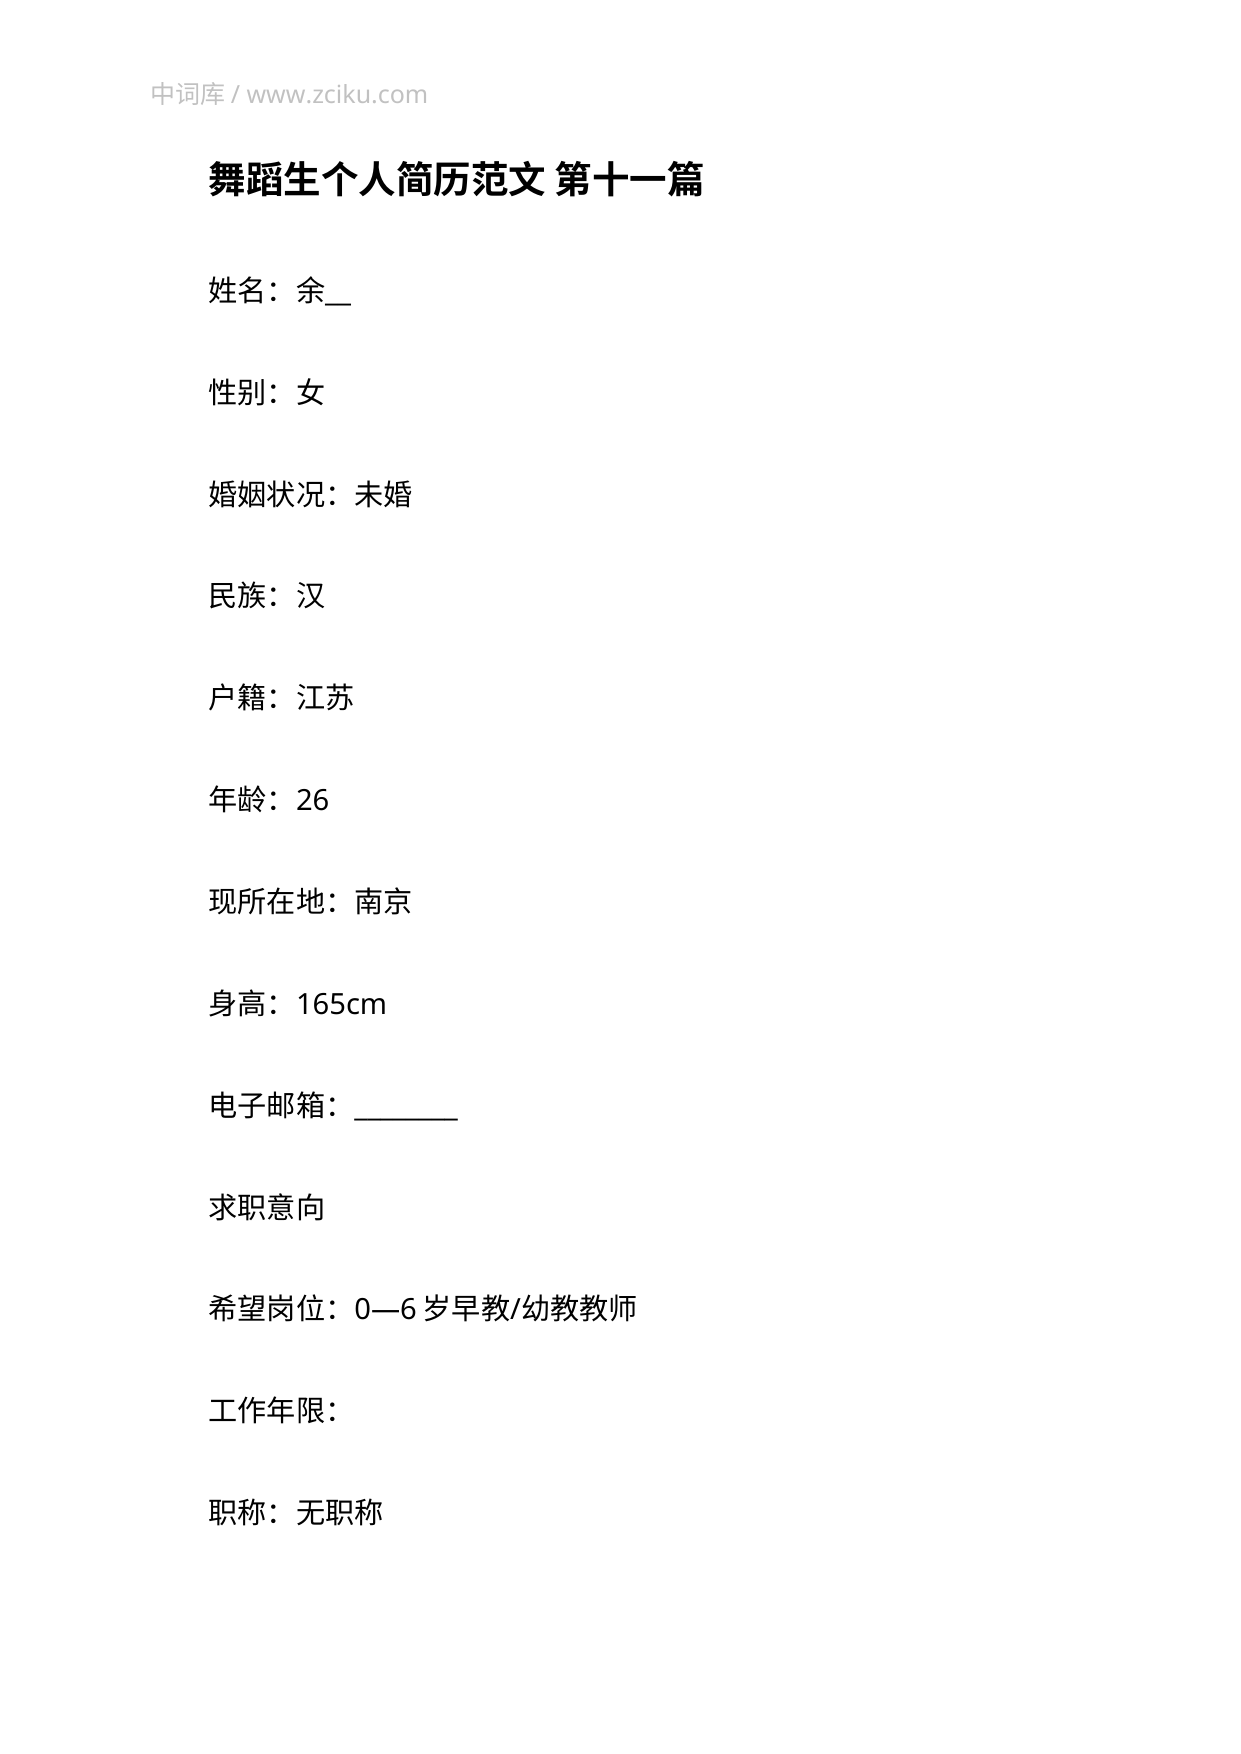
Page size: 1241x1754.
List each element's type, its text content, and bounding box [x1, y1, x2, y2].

text 工作年限： [150, 1388, 1090, 1430]
text 希望岗位：0—6岁早教/幼教教师 [150, 1286, 1090, 1328]
text 舞蹈生个人简历范文 第十一篇 [150, 150, 1090, 204]
text 姓名：余__ [150, 267, 1090, 310]
text 电子邮箱：________ [150, 1082, 1090, 1124]
text 年龄：26 [150, 776, 1090, 819]
text 身高：165cm [150, 980, 1090, 1023]
text 户籍：江苏 [150, 675, 1090, 717]
text 职称：无职称 [150, 1490, 1090, 1532]
text 性别：女 [150, 369, 1090, 412]
text 求职意向 [150, 1184, 1090, 1226]
text 民族：汉 [150, 573, 1090, 615]
text 婚姻状况：未婚 [150, 471, 1090, 513]
text 现所在地：南京 [150, 878, 1090, 921]
